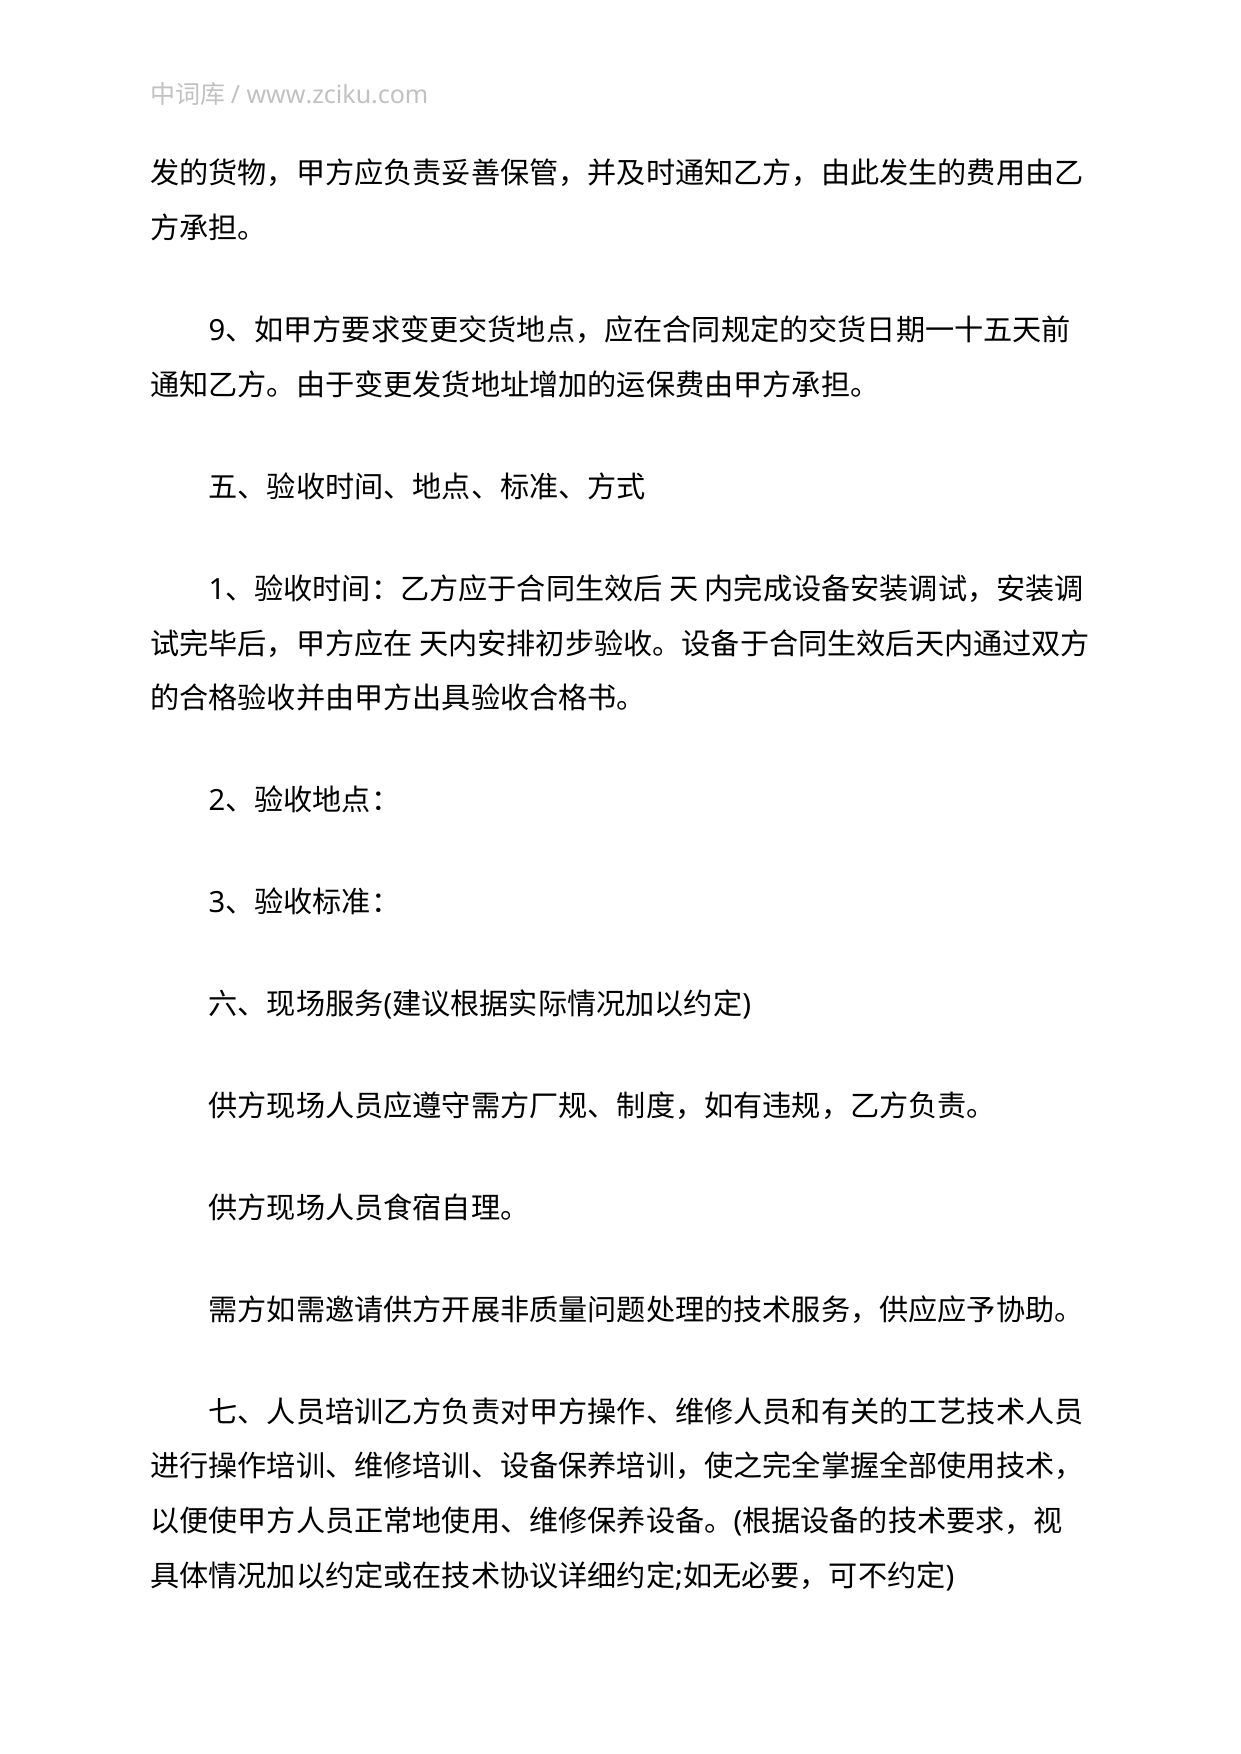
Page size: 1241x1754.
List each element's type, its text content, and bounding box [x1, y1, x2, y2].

text 六、现场服务(建议根据实际情况加以约定) [150, 981, 1090, 1023]
text 需方如需邀请供方开展非质量问题处理的技术服务，供应应予协助。 [150, 1286, 1090, 1329]
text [150, 150, 1090, 247]
text 供方现场人员应遵守需方厂规、制度，如有违规，乙方负责。 [150, 1083, 1090, 1125]
text 七、人员培训乙方负责对甲方操作、维修人员和有关的工艺技术人员进行操作培训、维修培训、设备保养培训，使之完全掌握全部使用技术，以便使甲方人员正常地使用、维修保养设备。(根据设备的技术要求，视具体情况加以约定或在技术协议详细约定;如无必要，可不约定) [150, 1388, 1090, 1595]
text 供方现场人员食宿自理。 [150, 1184, 1090, 1227]
text 9、如甲方要求变更交货地点，应在合同规定的交货日期一十五天前通知乙方。由于变更发货地址增加的运保费由甲方承担。 [150, 307, 1090, 404]
text 五、验收时间、地点、标准、方式 [150, 463, 1090, 506]
text 2、验收地点： [150, 777, 1090, 819]
text 3、验收标准： [150, 879, 1090, 921]
text 1、验收时间：乙方应于合同生效后 天 内完成设备安装调试，安装调试完毕后，甲方应在 天内安排初步验收。设备于合同生效后天内通过双方的合格验收并由甲方出具验收合格书。 [150, 565, 1090, 717]
